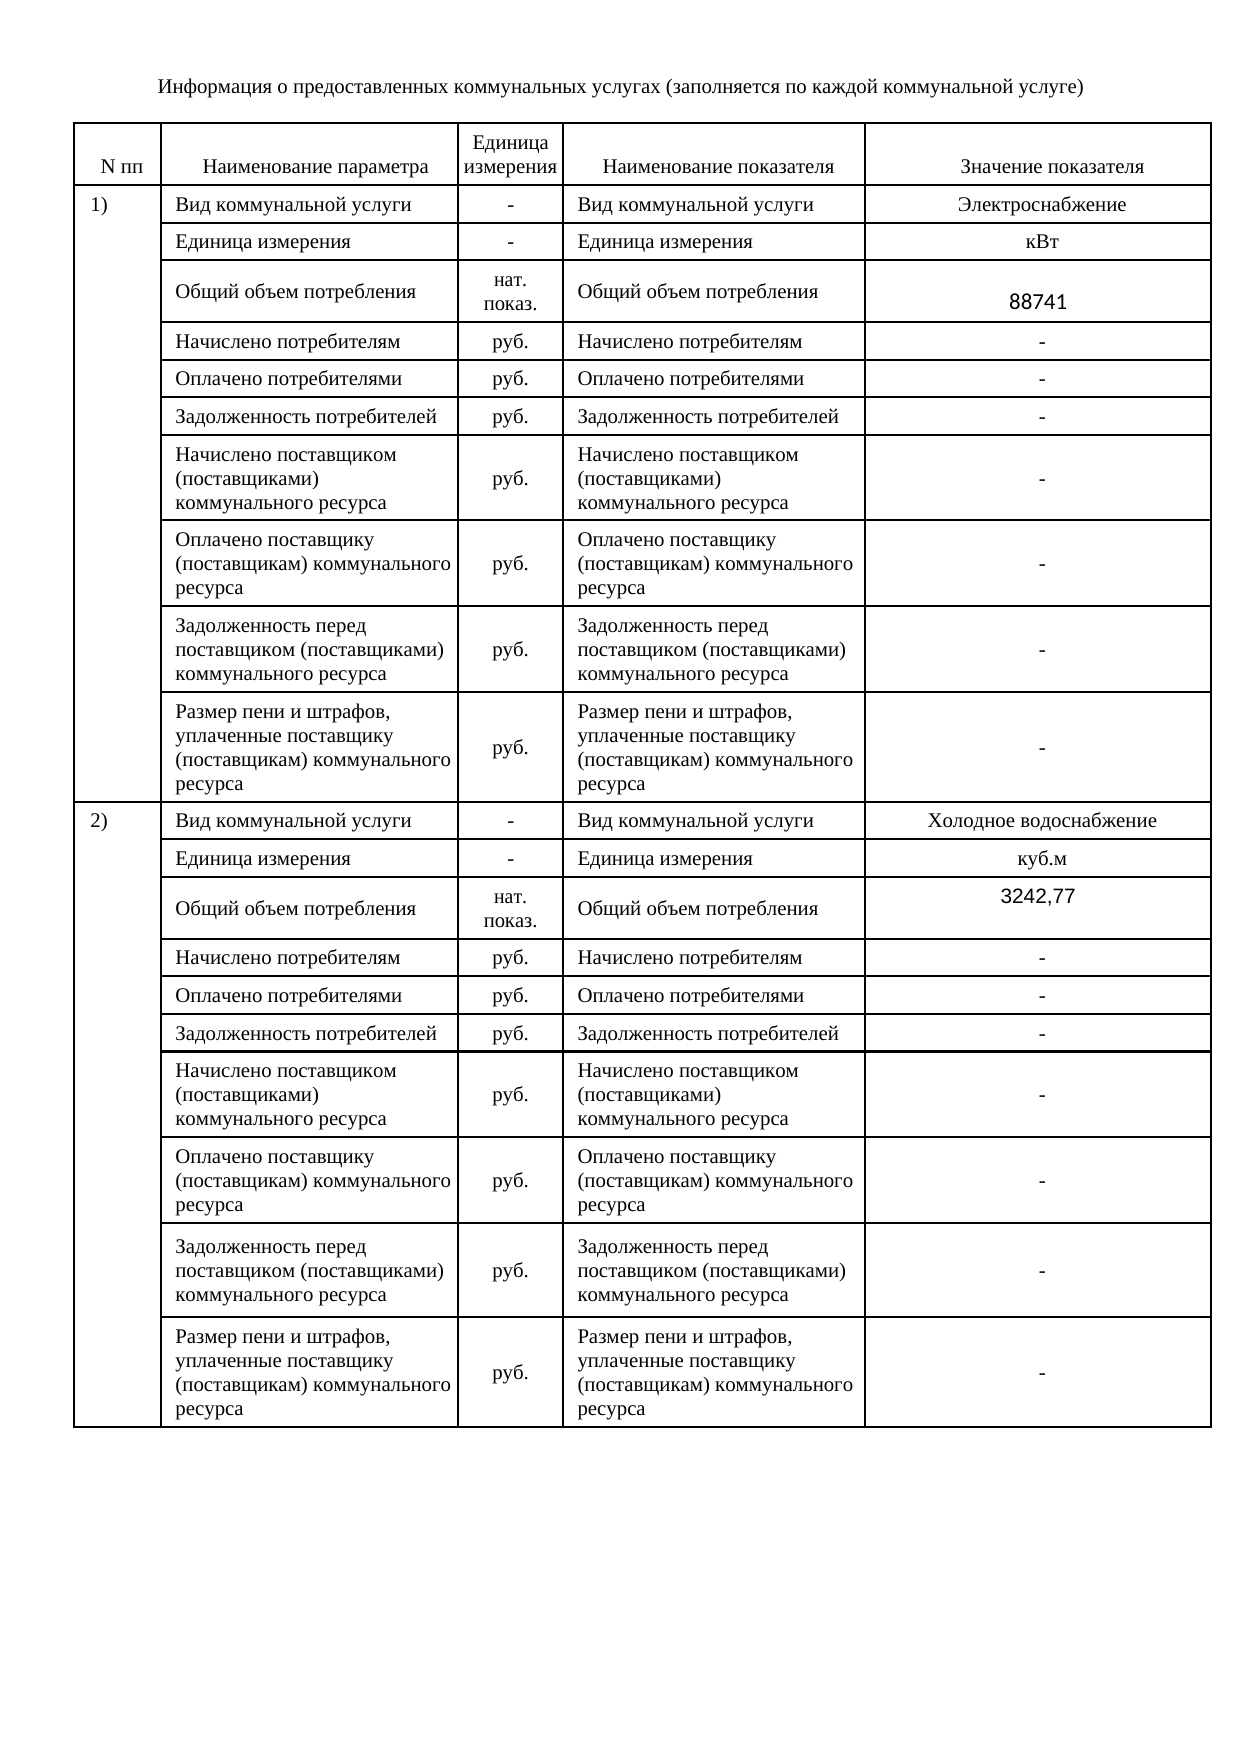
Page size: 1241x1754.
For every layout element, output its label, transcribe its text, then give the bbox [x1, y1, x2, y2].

table_cell 3242,77 [866, 878, 1210, 937]
table_cell куб.м [866, 840, 1210, 876]
table_header Наименование показателя [564, 124, 864, 184]
table_cell - [866, 607, 1210, 691]
table_cell Вид коммунальной услуги [564, 186, 864, 222]
table_cell Задолженность перед поставщиком (поставщиками) коммунального ресурса [564, 607, 864, 691]
table_cell Единица измерения [564, 840, 864, 876]
table_cell Вид коммунальной услуги [162, 803, 457, 838]
table_cell - [459, 186, 562, 222]
table_cell 2) [75, 803, 160, 1426]
table_cell руб. [459, 521, 562, 605]
table_cell руб. [459, 607, 562, 691]
table_cell руб. [459, 361, 562, 396]
table_cell Задолженность потребителей [564, 398, 864, 434]
table_cell нат. показ. [459, 878, 562, 937]
table_header Единица измерения [459, 124, 562, 184]
table_cell Оплачено потребителями [564, 361, 864, 396]
table_cell Начислено потребителям [564, 940, 864, 975]
table_cell Общий объем потребления [564, 878, 864, 937]
table_cell - [866, 1318, 1210, 1426]
table_cell руб. [459, 693, 562, 801]
table_cell Начислено потребителям [564, 323, 864, 358]
table_cell - [866, 323, 1210, 358]
table_cell - [866, 436, 1210, 519]
table_cell руб. [459, 398, 562, 434]
table_cell Задолженность потребителей [162, 1015, 457, 1050]
table_cell руб. [459, 323, 562, 358]
table_cell руб. [459, 977, 562, 1013]
table_cell - [866, 398, 1210, 434]
table_cell Начислено потребителям [162, 940, 457, 975]
table_cell Начислено поставщиком (поставщиками) коммунального ресурса [564, 436, 864, 519]
table_cell Электроснабжение [866, 186, 1210, 222]
table_header Наименование параметра [162, 124, 457, 184]
table_header N пп [75, 124, 160, 184]
table_cell - [459, 803, 562, 838]
table_cell Единица измерения [564, 224, 864, 259]
table_cell Оплачено потребителями [162, 977, 457, 1013]
table_cell - [866, 940, 1210, 975]
table_cell - [866, 1224, 1210, 1316]
table_cell Задолженность перед поставщиком (поставщиками) коммунального ресурса [564, 1224, 864, 1316]
table_cell - [866, 977, 1210, 1013]
table_cell Оплачено поставщику (поставщикам) коммунального ресурса [162, 521, 457, 605]
table_cell нат. показ. [459, 261, 562, 321]
table_cell Начислено потребителям [162, 323, 457, 358]
table_cell Задолженность потребителей [564, 1015, 864, 1050]
table_cell Единица измерения [162, 840, 457, 876]
table_cell руб. [459, 940, 562, 975]
table_cell - [866, 1138, 1210, 1222]
table_cell Размер пени и штрафов, уплаченные поставщику (поставщикам) коммунального ресурса [162, 693, 457, 801]
table_cell руб. [459, 1138, 562, 1222]
table_cell Начислено поставщиком (поставщиками) коммунального ресурса [564, 1053, 864, 1136]
table_cell Размер пени и штрафов, уплаченные поставщику (поставщикам) коммунального ресурса [564, 693, 864, 801]
table_cell Вид коммунальной услуги [162, 186, 457, 222]
table_cell - [459, 840, 562, 876]
table_cell Оплачено поставщику (поставщикам) коммунального ресурса [162, 1138, 457, 1222]
table_cell руб. [459, 1053, 562, 1136]
table_cell 88741 [866, 261, 1210, 321]
table_cell Размер пени и штрафов, уплаченные поставщику (поставщикам) коммунального ресурса [162, 1318, 457, 1426]
table_cell - [459, 224, 562, 259]
table_cell Размер пени и штрафов, уплаченные поставщику (поставщикам) коммунального ресурса [564, 1318, 864, 1426]
table_cell Начислено поставщиком (поставщиками) коммунального ресурса [162, 436, 457, 519]
table_cell Оплачено поставщику (поставщикам) коммунального ресурса [564, 521, 864, 605]
table_cell Общий объем потребления [162, 878, 457, 937]
table_cell Общий объем потребления [162, 261, 457, 321]
text Информация о предоставленных коммунальных услугах (заполняется по каждой коммунальной услуге) [157, 74, 1211, 98]
table_cell руб. [459, 1015, 562, 1050]
table_cell Оплачено потребителями [162, 361, 457, 396]
table_cell - [866, 361, 1210, 396]
table_header Значение показателя [866, 124, 1210, 184]
table_cell Задолженность перед поставщиком (поставщиками) коммунального ресурса [162, 1224, 457, 1316]
table_cell Задолженность потребителей [162, 398, 457, 434]
table_cell - [866, 1053, 1210, 1136]
table_cell - [866, 693, 1210, 801]
table_cell Холодное водоснабжение [866, 803, 1210, 838]
table_cell кВт [866, 224, 1210, 259]
table_cell руб. [459, 1318, 562, 1426]
table_cell Задолженность перед поставщиком (поставщиками) коммунального ресурса [162, 607, 457, 691]
table_cell Начислено поставщиком (поставщиками) коммунального ресурса [162, 1053, 457, 1136]
table_cell - [866, 1015, 1210, 1050]
table_cell Вид коммунальной услуги [564, 803, 864, 838]
table_cell 1) [75, 186, 160, 801]
table_cell Оплачено потребителями [564, 977, 864, 1013]
table_cell Общий объем потребления [564, 261, 864, 321]
table_cell Единица измерения [162, 224, 457, 259]
table_cell руб. [459, 1224, 562, 1316]
table_cell - [866, 521, 1210, 605]
table_cell руб. [459, 436, 562, 519]
table_cell Оплачено поставщику (поставщикам) коммунального ресурса [564, 1138, 864, 1222]
